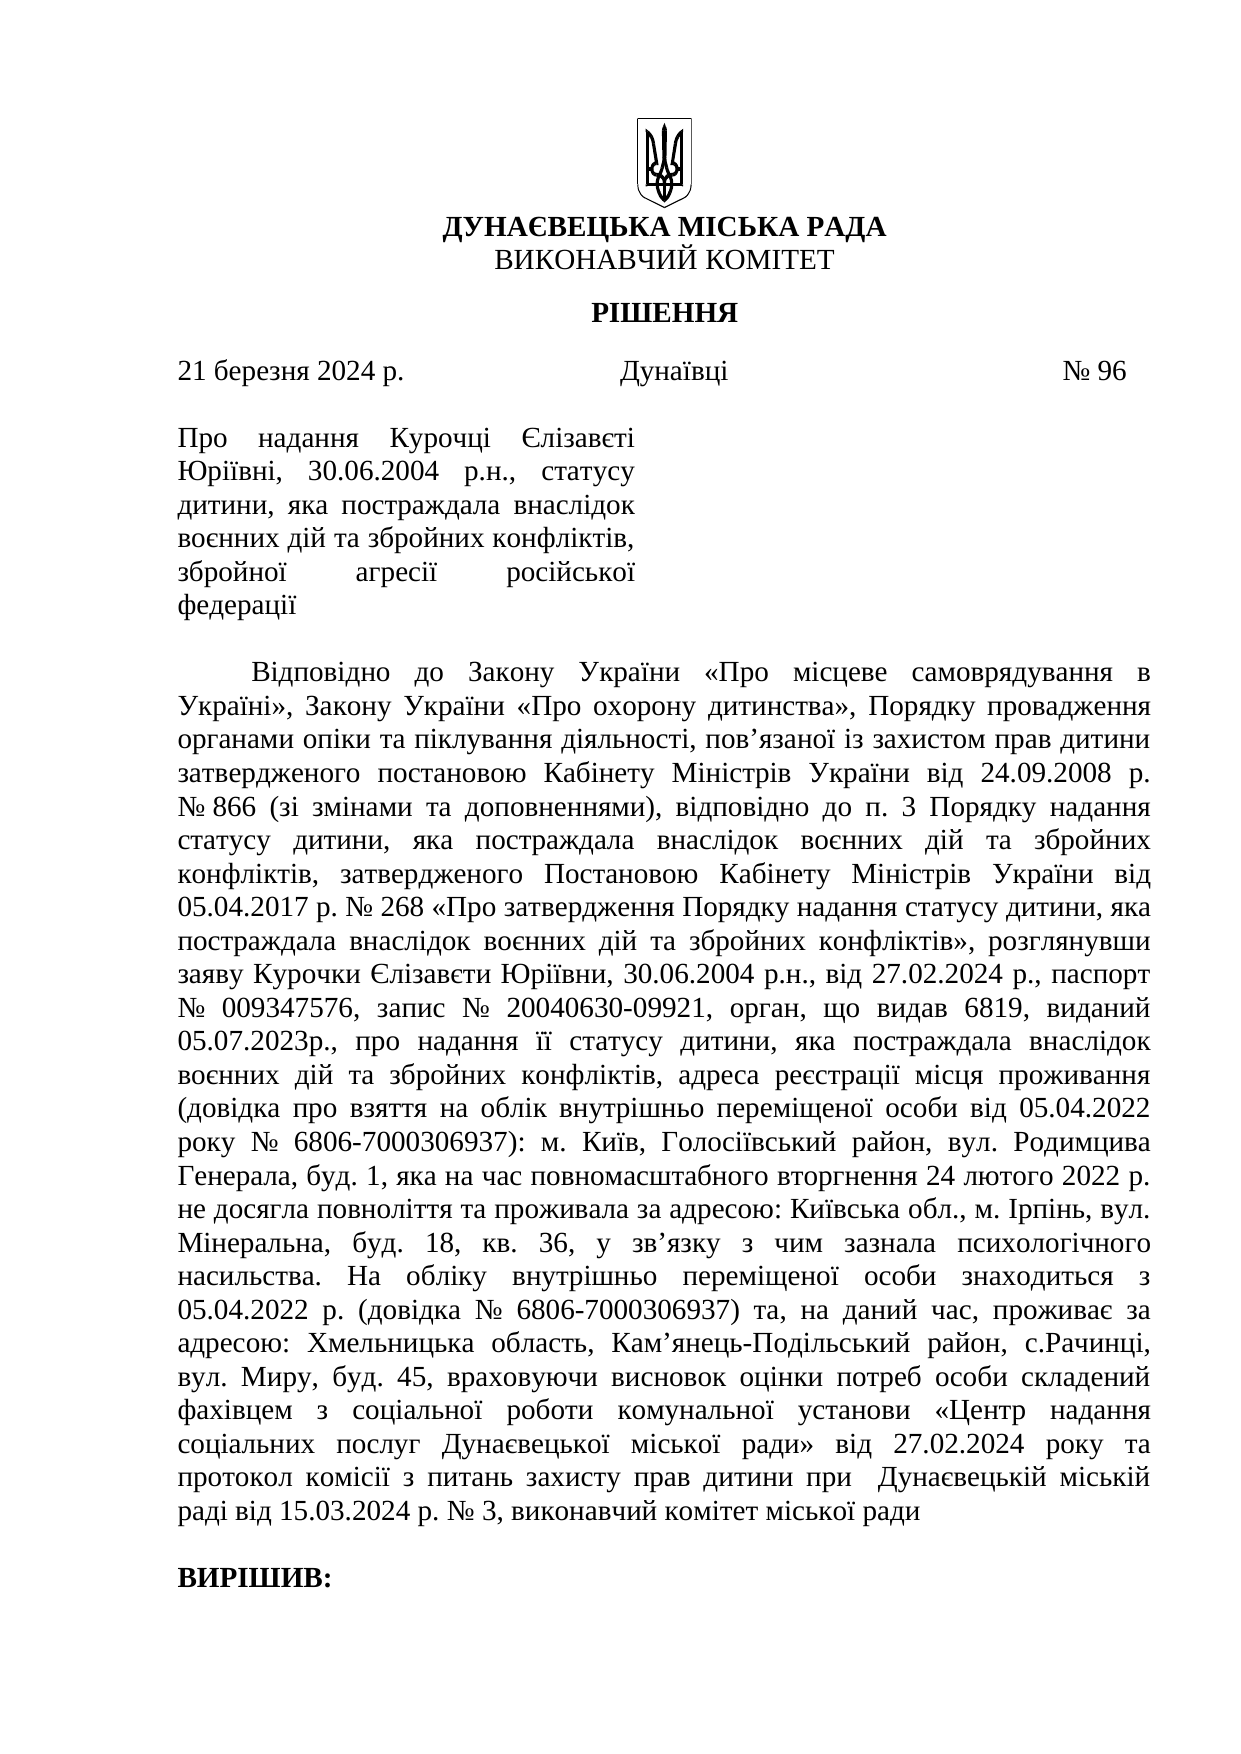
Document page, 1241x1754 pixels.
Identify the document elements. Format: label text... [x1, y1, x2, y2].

text Відповідно до Закону України «Про місцеве самоврядування в Україні», Закону України «Про охорону дитинства», Порядку провадження органами опіки та піклування діяльності, пов’язаної із захистом прав дитини затвердженого постановою Кабінету Міністрів України від 24.09.2008 р. № 866 (зі змінами та доповненнями), відповідно до п. 3 Порядку надання статусу дитини, яка постраждала внаслідок воєнних дій та збройних конфліктів, затвердженого Постановою Кабінету Міністрів України від 05.04.2017 р. № 268 «Про затвердження Порядку надання статусу дитини, яка постраждала внаслідок воєнних дій та збройних конфліктів», розглянувши заяву Курочки Єлізавєти Юріївни, 30.06.2004 р.н., від 27.02.2024 р., паспорт № 009347576, запис № 20040630-09921, орган, що видав 6819, виданий 05.07.2023р., про надання її статусу дитини, яка постраждала внаслідок воєнних дій та збройних конфліктів, адреса реєстрації місця проживання (довідка про взяття на облік внутрішньо переміщеної особи від 05.04.2022 року № 6806-7000306937): м. Київ, Голосіївський район, вул. Родимцива Генерала, буд. 1, яка на час повномасштабного вторгнення 24 лютого 2022 р. не досягла повноліття та проживала за адресою: Київська обл., м. Ірпінь, вул. Мінеральна, буд. 18, кв. 36, у зв’язку з чим зазнала психологічного насильства. На обліку внутрішньо переміщеної особи знаходиться з 05.04.2022 р. (довідка № 6806-7000306937) та, на даний час, проживає за адресою: Хмельницька область, Кам’янець-Подільський район, с.Рачинці, вул. Миру, буд. 45, враховуючи висновок оцінки потреб особи складений фахівцем з соціальної роботи комунальної установи «Центр надання соціальних послуг Дунаєвецької міської ради» від 27.02.2024 року та протокол комісії з питань захисту прав дитини при Дунаєвецькій міській раді від 15.03.2024 р. № 3, виконавчий комітет міської ради [177, 654, 1152, 1527]
text РІШЕННЯ [177, 295, 1152, 328]
text 21 березня 2024 р. Дунаївці № 96 [177, 353, 1152, 386]
text ВИКОНАВЧИЙ КОМІТЕТ [177, 242, 1152, 276]
text ДУНАЄВЕЦЬКА МІСЬКА РАДА [177, 209, 1152, 242]
text ВИРІШИВ: [177, 1560, 1152, 1594]
text Про надання Курочці Єлізавєті Юріївні, 30.06.2004 р.н., статусу дитини, яка постраждала внаслідок воєнних дій та збройних конфліктів, збройної агресії російської федерації [177, 420, 635, 621]
